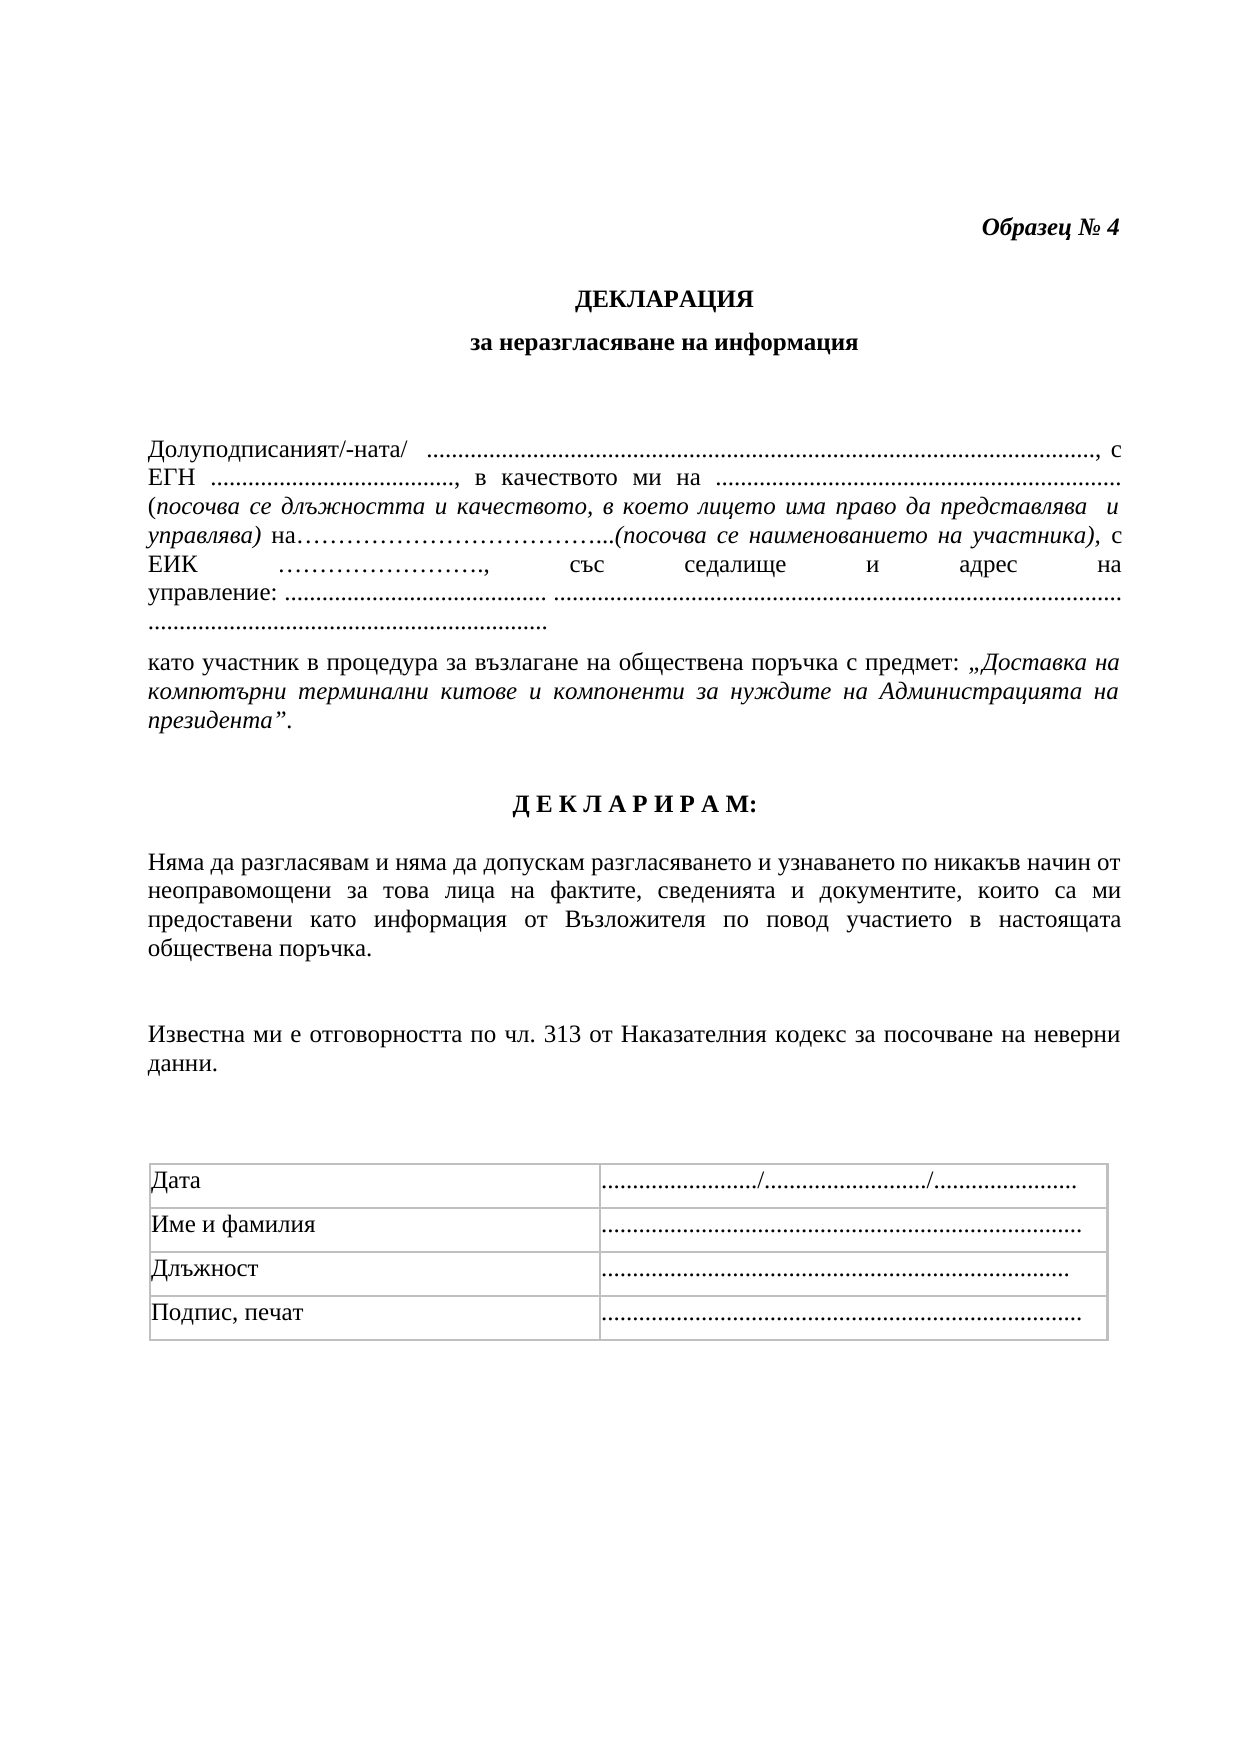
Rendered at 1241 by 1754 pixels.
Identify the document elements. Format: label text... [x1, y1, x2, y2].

text Образец № 4 [885, 212, 1122, 241]
table_cell Име и фамилия [151, 1209, 599, 1251]
text ДЕКЛАРАЦИЯ [148, 284, 1122, 312]
text Д Е К Л А Р И Р А М: [148, 789, 1122, 818]
text Няма да разгласявам и няма да допускам разгласяването и узнаването по никакъв начин от неоправомощени за това лица на фактите, сведенията и документите, които са ми предоставени като информация от Възложителя по повод участието в настоящата обществена поръчка. [148, 847, 1122, 962]
text като участник в процедура за възлагане на обществена поръчка с предмет: „Доставка на компютърни терминални китове и компоненти за нуждите на Администрацията на президента”. [148, 647, 1122, 734]
table_header ........................./........................../....................... [601, 1165, 1106, 1207]
text за неразгласяване на информация [148, 327, 1122, 356]
table_header Дата [151, 1165, 599, 1207]
table_cell Длъжност [151, 1253, 599, 1295]
text Известна ми е отговорността по чл. 313 от Наказателния кодекс за посочване на неверни данни. [148, 1019, 1122, 1077]
table_cell Подпис, печат [151, 1297, 599, 1339]
table_cell ........................................................................... [601, 1253, 1106, 1295]
table_cell ............................................................................. [601, 1297, 1106, 1339]
text Долуподписаният/-ната/ ..........................................................................................................., с ЕГН ......................................., в качеството ми на ................................................................. (посочва се длъжността и качеството, в което лицето има право да представлява и управлява) на………………………………...(посочва се наименованието на участника), с ЕИК ……………………., със седалище и адрес на управление: .......................................... ........................................................................................................................................................... [148, 434, 1122, 635]
table_cell ............................................................................. [601, 1209, 1106, 1251]
